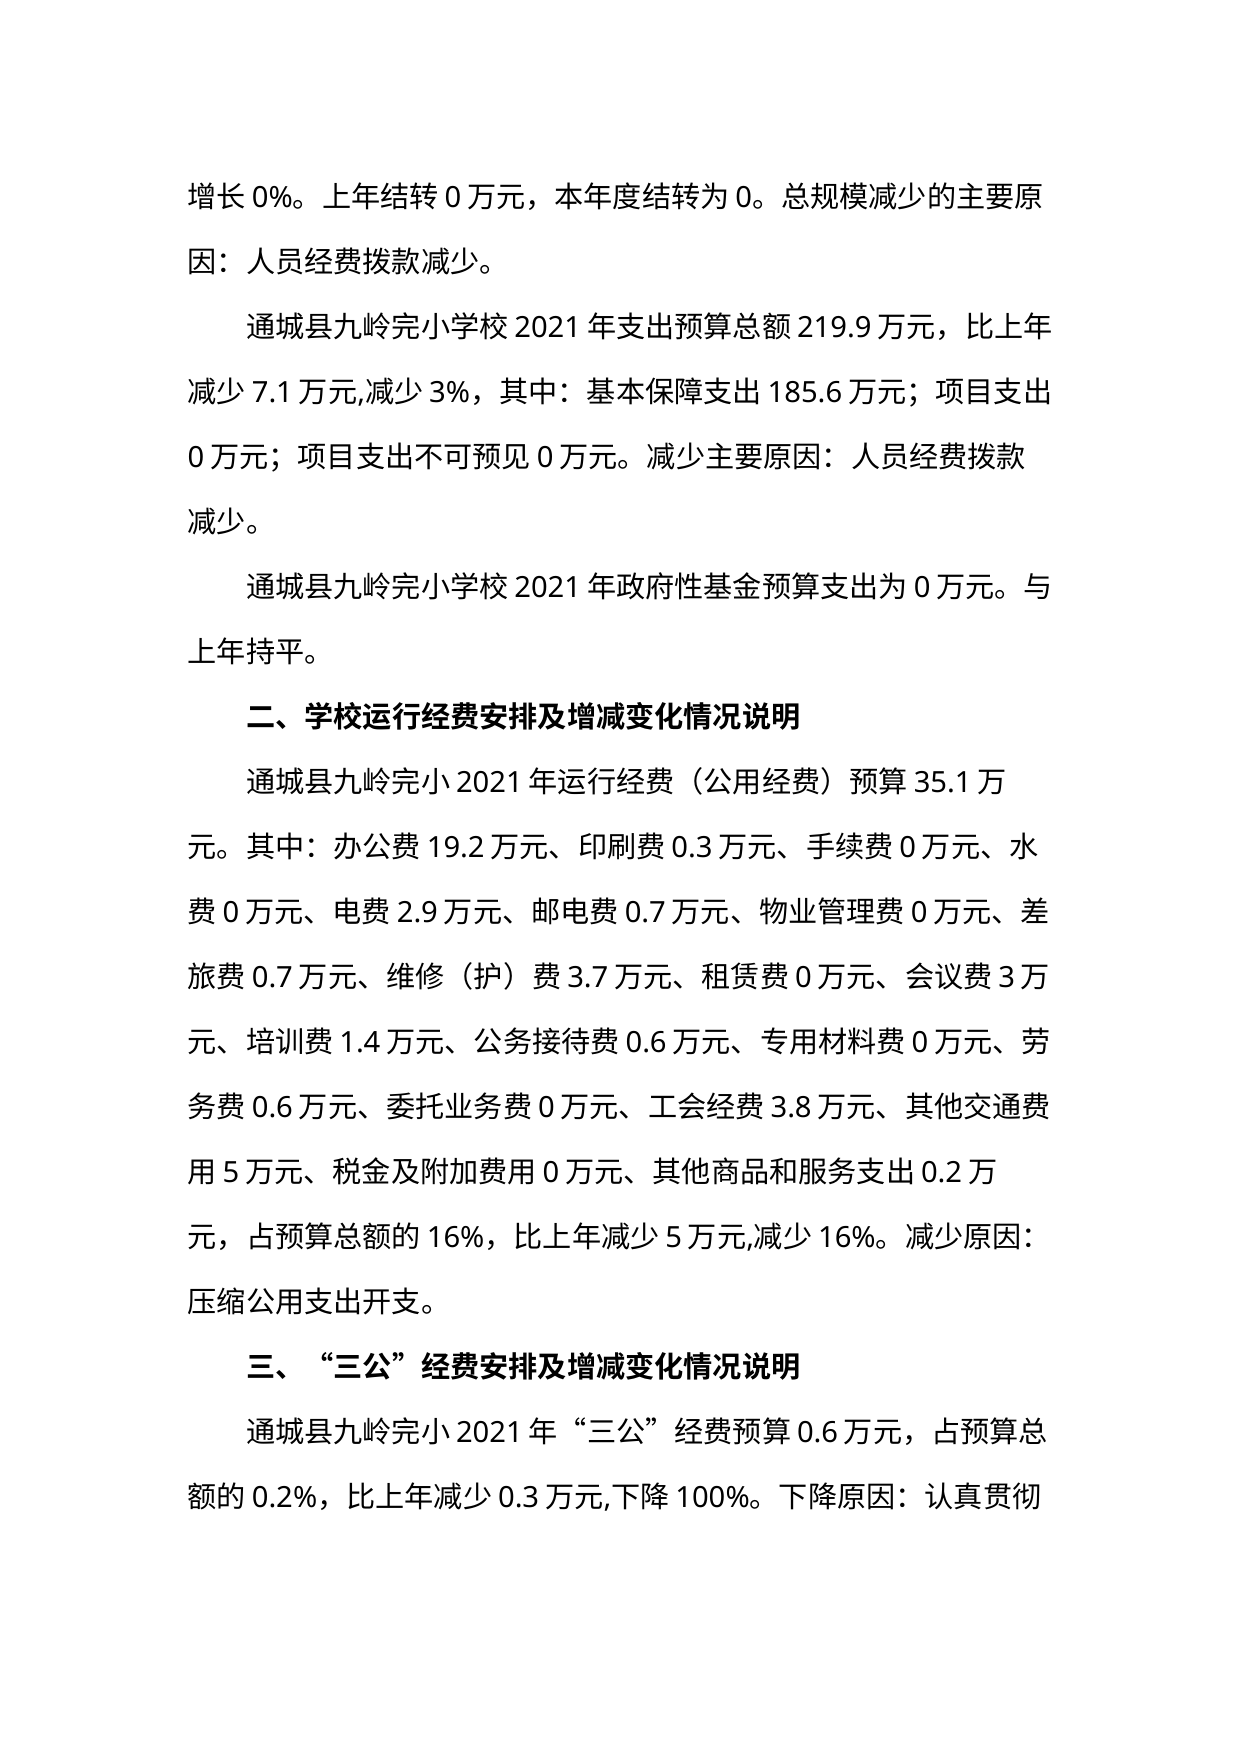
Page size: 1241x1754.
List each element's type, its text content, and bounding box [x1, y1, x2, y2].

text 通城县九岭完小学校2021年支出预算总额219.9万元，比上年减少7.1万元,减少3%，其中：基本保障支出185.6万元；项目支出0万元；项目支出不可预见0万元。减少主要原因：人员经费拨款减少。 [187, 292, 1053, 552]
text 通城县九岭完小2021年运行经费（公用经费）预算35.1万元。其中：办公费19.2万元、印刷费0.3万元、手续费0万元、水费0万元、电费2.9万元、邮电费0.7万元、物业管理费0万元、差旅费0.7万元、维修（护）费3.7万元、租赁费0万元、会议费3万元、培训费1.4万元、公务接待费0.6万元、专用材料费0万元、劳务费0.6万元、委托业务费0万元、工会经费3.8万元、其他交通费用5万元、税金及附加费用0万元、其他商品和服务支出0.2万元，占预算总额的16%，比上年减少5万元,减少16%。减少原因：压缩公用支出开支。 [187, 747, 1053, 1332]
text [187, 1397, 1053, 1527]
text 二、学校运行经费安排及增减变化情况说明 [187, 682, 1053, 747]
text 三、“三公”经费安排及增减变化情况说明 [187, 1332, 1053, 1397]
text 通城县九岭完小学校2021年政府性基金预算支出为0万元。与上年持平。 [187, 552, 1053, 682]
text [187, 162, 1053, 292]
